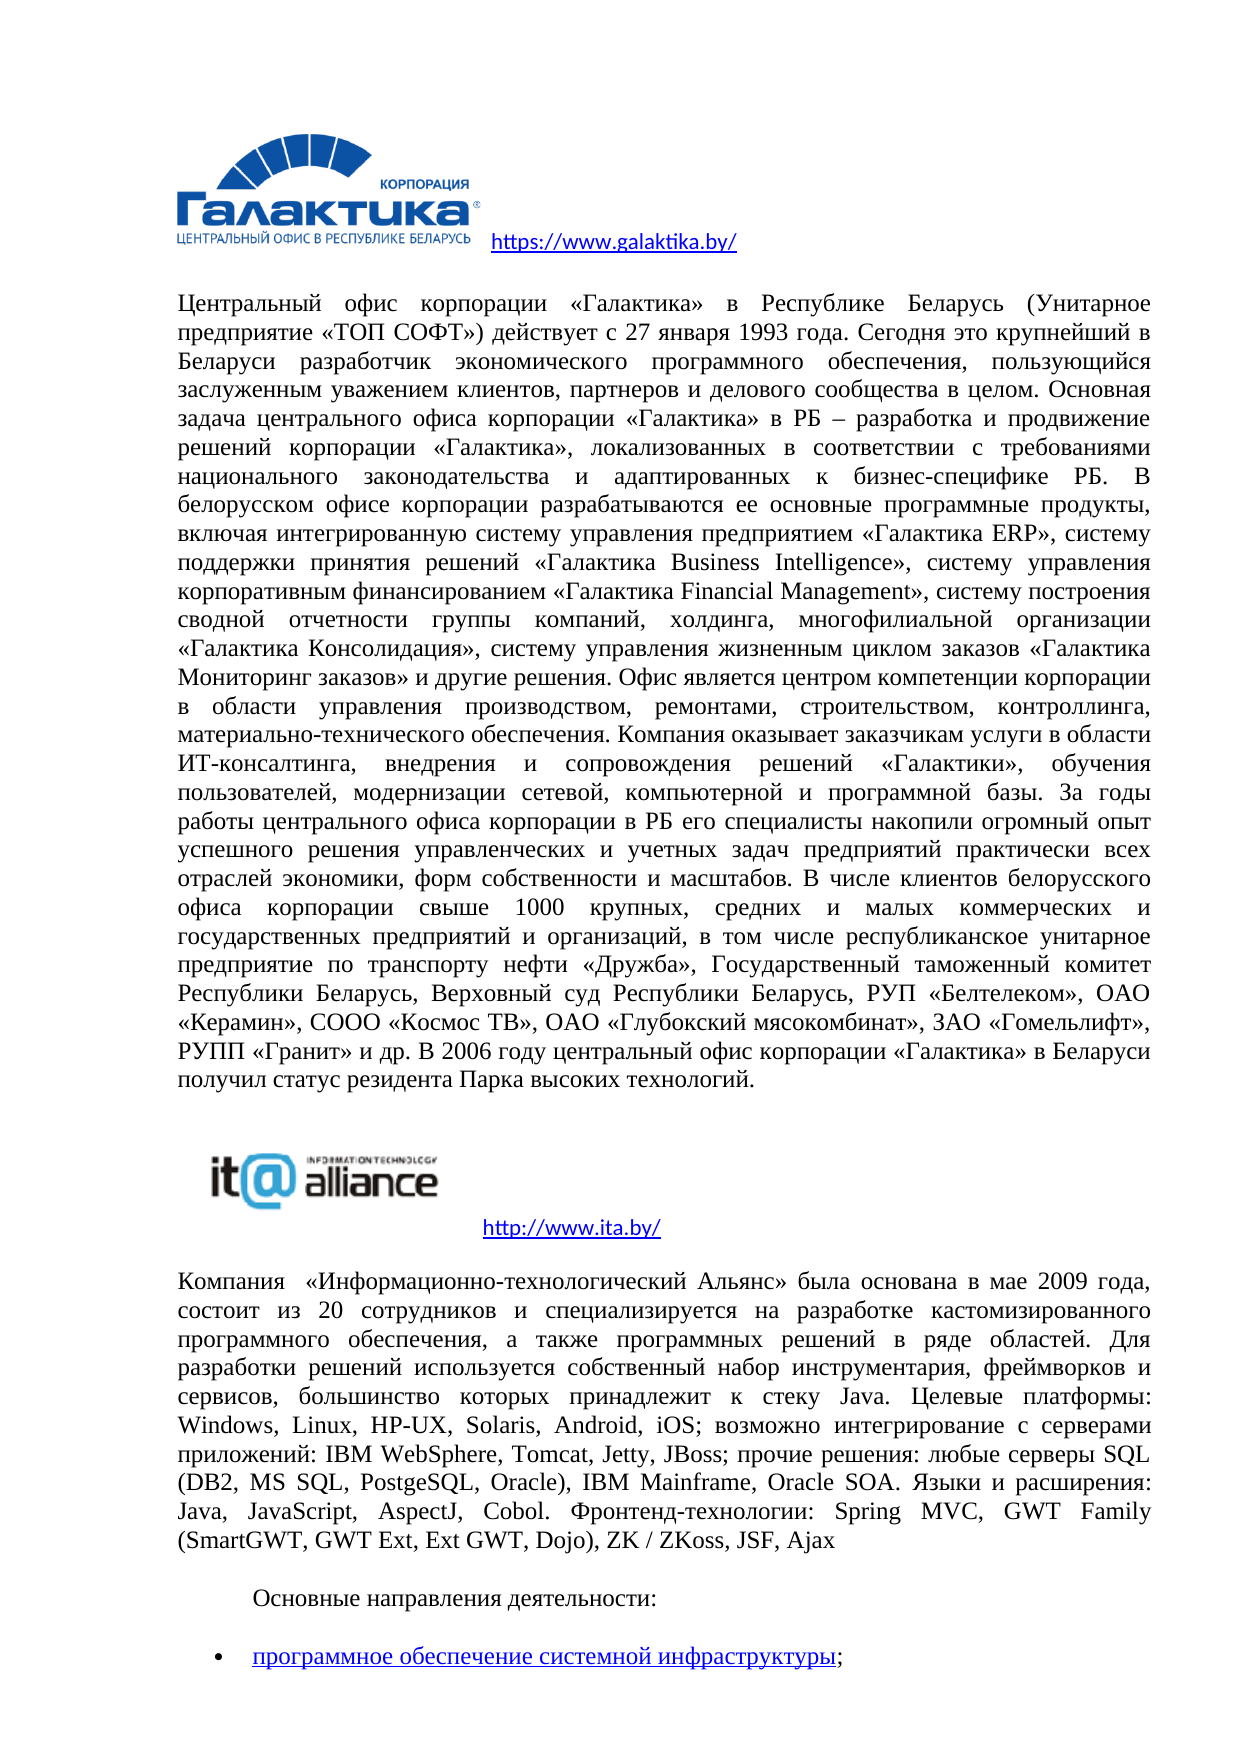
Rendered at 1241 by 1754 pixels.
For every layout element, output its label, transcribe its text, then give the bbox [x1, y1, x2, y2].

picture [177, 1122, 478, 1236]
text Основные направления деятельности: [252, 1583, 1152, 1612]
picture [177, 132, 481, 250]
list программное обеспечение системной инфраструктуры; [215, 1641, 1152, 1669]
text Центральный офис корпорации «Галактика» в Республике Беларусь (Унитарное предприятие «ТОП СОФТ») действует с 27 января 1993 года. Сегодня это крупнейший в Беларуси разработчик экономического программного обеспечения, пользующийся заслуженным уважением клиентов, партнеров и делового сообщества в целом. Основная задача центрального офиса корпорации «Галактика» в РБ – разработка и продвижение решений корпорации «Галактика», локализованных в соответствии с требованиями национального законодательства и адаптированных к бизнес-специфике РБ. В белорусском офисе корпорации разрабатываются ее основные программные продукты, включая интегрированную систему управления предприятием «Галактика ERP», систему поддержки принятия решений «Галактика Business Intelligence», систему управления корпоративным финансированием «Галактика Financial Management», систему построения сводной отчетности группы компаний, холдинга, многофилиальной организации «Галактика Консолидация», систему управления жизненным циклом заказов «Галактика Мониторинг заказов» и другие решения. Офис является центром компетенции корпорации в области управления производством, ремонтами, строительством, контроллинга, материально-технического обеспечения. Компания оказывает заказчикам услуги в области ИТ-консалтинга, внедрения и сопровождения решений «Галактики», обучения пользователей, модернизации сетевой, компьютерной и программной базы. За годы работы центрального офиса корпорации в РБ его специалисты накопили огромный опыт успешного решения управленческих и учетных задач предприятий практически всех отраслей экономики, форм собственности и масштабов. В числе клиентов белорусского офиса корпорации свыше 1000 крупных, средних и малых коммерческих и государственных предприятий и организаций, в том числе республиканское унитарное предприятие по транспорту нефти «Дружба», Государственный таможенный комитет Республики Беларусь, Верховный суд Республики Беларусь, РУП «Белтелеком», ОАО «Керамин», COOO «Космос ТВ», ОАО «Глубокский мясокомбинат», ЗАО «Гомельлифт», РУПП «Гранит» и др. В 2006 году центральный офис корпорации «Галактика» в Беларуси получил статус резидента Парка высоких технологий. [177, 288, 1152, 1093]
text Компания «Информационно-технологический Альянс» была основана в мае 2009 года, состоит из 20 сотрудников и специализируется на разработке кастомизированного программного обеспечения, а также программных решений в ряде областей. Для разработки решений используется собственный набор инструментария, фреймворков и сервисов, большинство которых принадлежит к стеку Java. Целевые платформы: Windows, Linux, HP-UX, Solaris, Android, iOS; возможно интегрирование с серверами приложений: IBM WebSphere, Tomcat, Jetty, JBoss; прочие решения: любые серверы SQL (DB2, MS SQL, PostgeSQL, Oracle), IBM Mainframe, Oracle SOA. Языки и расширения: Java, JavaScript, AspectJ, Cobol. Фронтенд-технологии: Spring MVC, GWT Family (SmartGWT, GWT Ext, Ext GWT, Dojo), ZK / ZKoss, JSF, Ajax [177, 1266, 1152, 1554]
